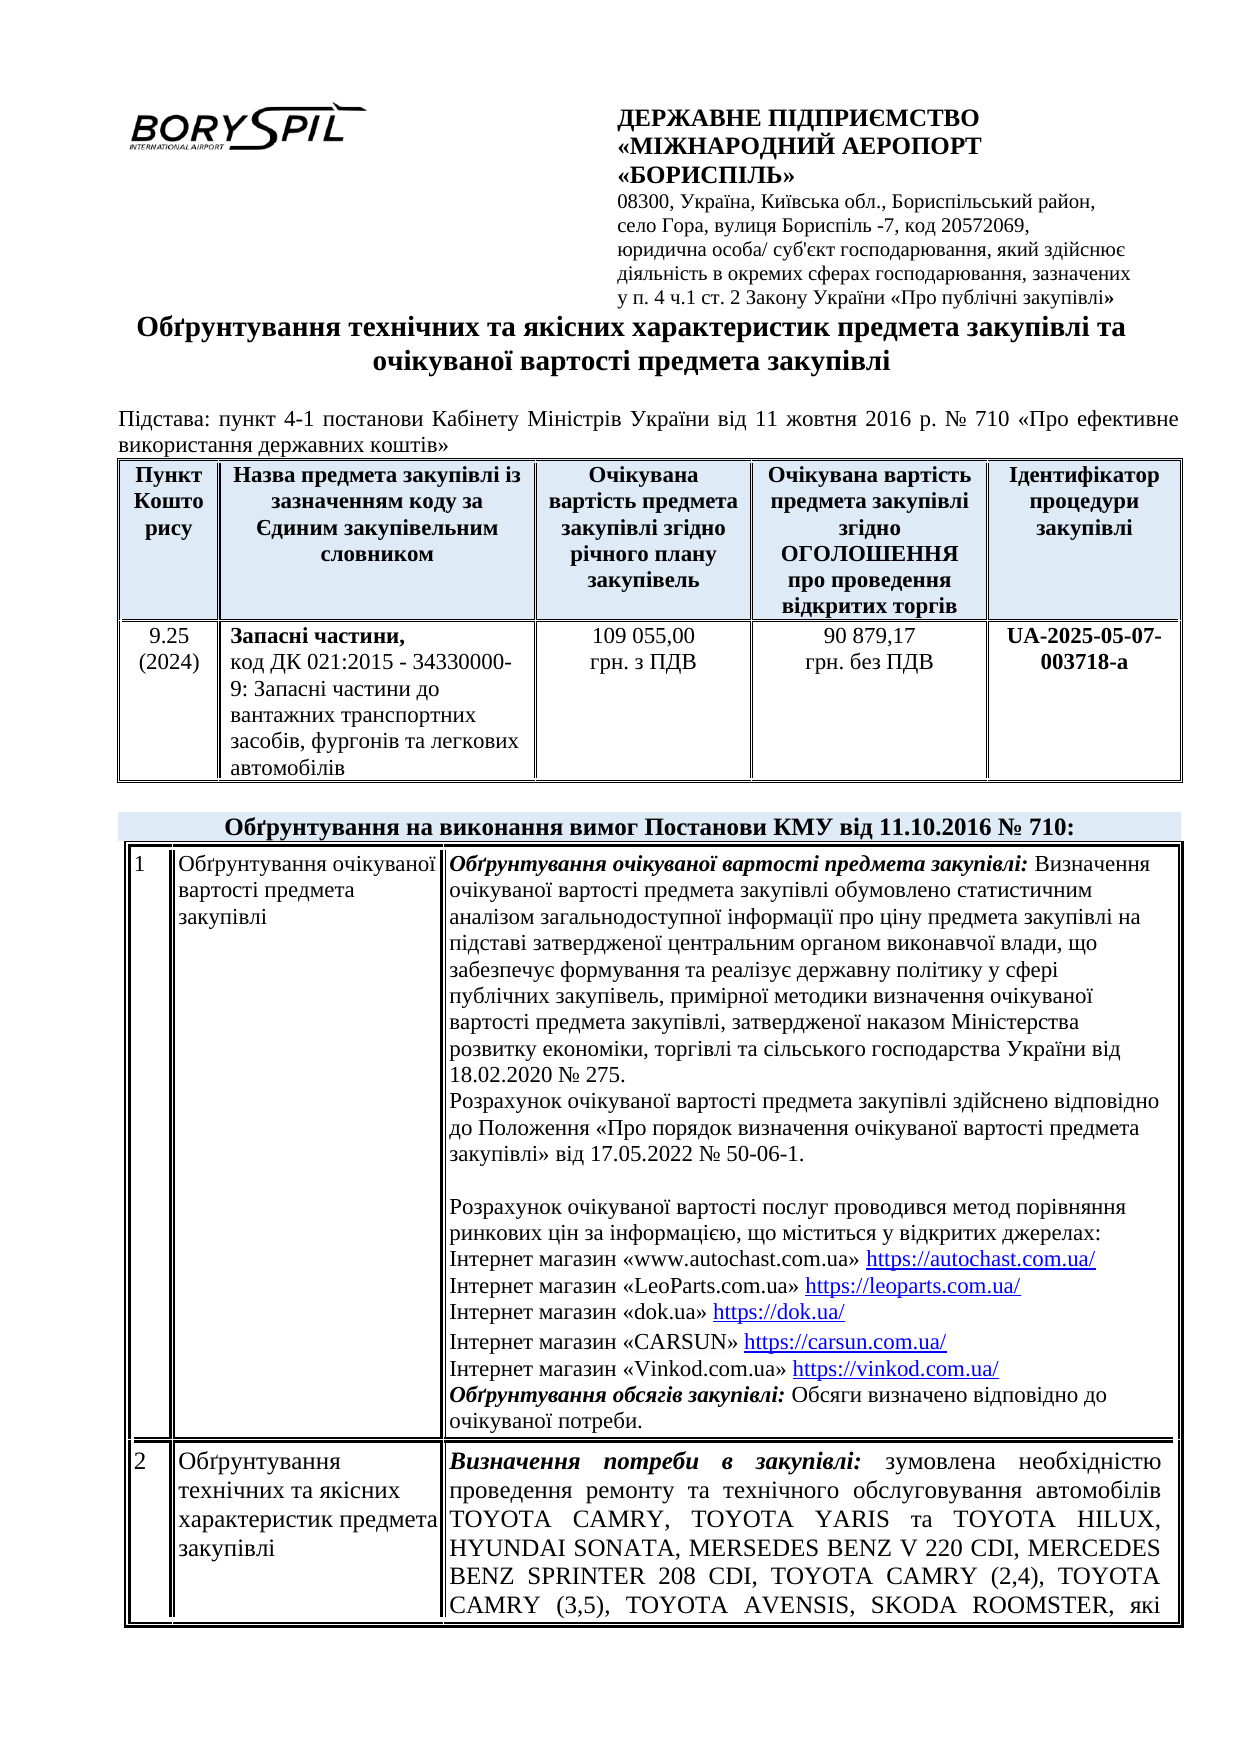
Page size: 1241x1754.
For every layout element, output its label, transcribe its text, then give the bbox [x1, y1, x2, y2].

text Підстава: пункт 4-1 постанови Кабінету Міністрів України від 11 жовтня 2016 р. № 710 «Про ефективне використання державних коштів» [118, 405, 1181, 458]
table_cell Обґрунтування технічних та якісних характеристик предмета закупівлі та очікуваної вартості предмета закупівлі [118, 309, 1144, 376]
table_cell 90 879,17 грн. без ПДВ [752, 622, 987, 780]
table_header Очікувана вартість предмета закупівлі згідно річного плану закупівель [535, 459, 752, 619]
table_cell Запасні частини, код ДК 021:2015 - 34330000-9: Запасні частини до вантажних транспортних засобів, фургонів та легкових автомобілів [219, 622, 535, 780]
table_header ДЕРЖАВНЕ ПІДПРИЄМСТВО «МІЖНАРОДНИЙ АЕРОПОРТ «БОРИСПІЛЬ» 08300, Україна, Київська обл., Бориспільський район, село Гора, вулиця Бориспіль -7, код 20572069, юридична особа/ суб'єкт господарювання, який здійснює діяльність в окремих сферах господарювання, зазначених у п. 4 ч.1 ст. 2 Закону України «Про публічні закупівлі» [606, 103, 1144, 309]
table_header [118, 103, 606, 309]
table_header Ідентифікатор процедури закупівлі [988, 461, 1180, 619]
table_cell UA-2025-05-07-003718-a [988, 619, 1181, 780]
table_header 1 [131, 847, 172, 1437]
table_header Обґрунтування очікуваної вартості предмета закупівлі: Визначення очікуваної вартості предмета закупівлі обумовлено статистичним аналізом загальнодоступної інформації про ціну предмета закупівлі на підставі затвердженої центральним органом виконавчої влади, що забезпечує формування та реалізує державну політику у сфері публічних закупівель, примірної методики визначення очікуваної вартості предмета закупівлі, затвердженої наказом Міністерства розвитку економіки, торгівлі та сільського господарства України від 18.02.2020 № 275. Розрахунок очікуваної вартості предмета закупівлі здійснено відповідно до Положення «Про порядок визначення очікуваної вартості предмета закупівлі» від 17.05.2022 № 50-06-1. Розрахунок очікуваної вартості послуг проводився метод порівняння ринкових цін за інформацією, що міститься у відкритих джерелах: Інтернет магазин «www.autochast.com.ua» https://autochast.com.ua/ Інтернет магазин «LeoParts.com.ua» https://leoparts.com.ua/ Інтернет магазин «dok.ua» https://dok.ua/ Інтернет магазин «CARSUN» https://carsun.com.ua/ Інтернет магазин «Vinkod.com.ua» https://vinkod.com.ua/ Обґрунтування обсягів закупівлі: Обсяги визначено відповідно до очікуваної потреби. [443, 842, 1181, 1437]
text Обґрунтування на виконання вимог Постанови КМУ від 11.10.2016 № 710: [118, 812, 1181, 841]
table_header Назва предмета закупівлі із зазначенням коду за Єдиним закупівельним словником [219, 461, 535, 619]
table_cell 2 [128, 1437, 172, 1622]
table_header Очікувана вартість предмета закупівлі згідно ОГОЛОШЕННЯ про проведення відкритих торгів [752, 461, 987, 619]
picture [129, 102, 367, 150]
table_header Обґрунтування очікуваної вартості предмета закупівлі [172, 842, 443, 1437]
table_cell 109 055,00 грн. з ПДВ [535, 619, 752, 780]
table_header Пункт Кошторису [120, 459, 219, 619]
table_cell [172, 1437, 443, 1622]
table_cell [443, 1437, 1181, 1622]
table_cell 9.25 (2024) [118, 619, 219, 780]
